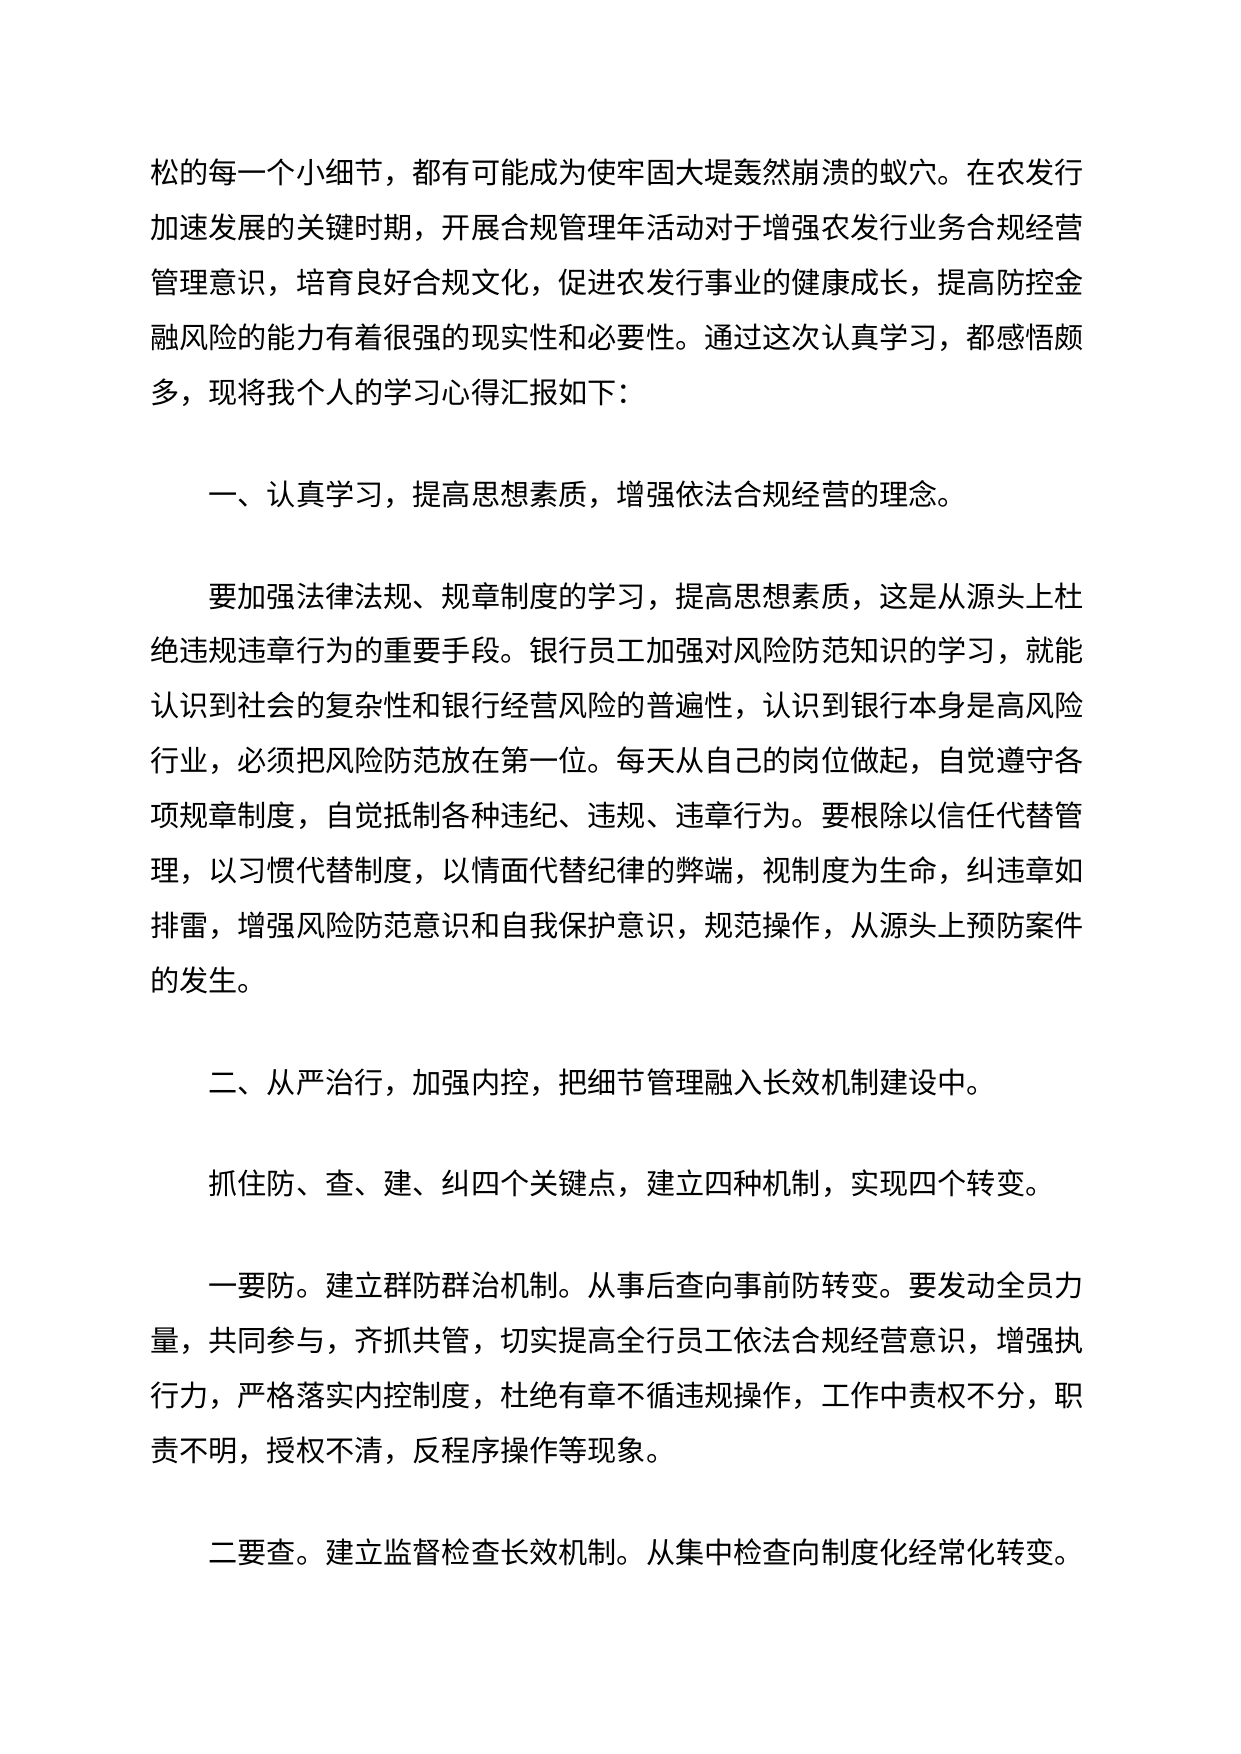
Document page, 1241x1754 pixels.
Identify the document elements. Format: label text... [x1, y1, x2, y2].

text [150, 1529, 1090, 1571]
text 二、从严治行，加强内控，把细节管理融入长效机制建设中。 [150, 1059, 1090, 1101]
text 一、认真学习，提高思想素质，增强依法合规经营的理念。 [150, 471, 1090, 514]
text 抓住防、查、建、纠四个关键点，建立四种机制，实现四个转变。 [150, 1161, 1090, 1203]
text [150, 150, 1090, 412]
text 要加强法律法规、规章制度的学习，提高思想素质，这是从源头上杜绝违规违章行为的重要手段。银行员工加强对风险防范知识的学习，就能认识到社会的复杂性和银行经营风险的普遍性，认识到银行本身是高风险行业，必须把风险防范放在第一位。每天从自己的岗位做起，自觉遵守各项规章制度，自觉抵制各种违纪、违规、违章行为。要根除以信任代替管理，以习惯代替制度，以情面代替纪律的弊端，视制度为生命，纠违章如排雷，增强风险防范意识和自我保护意识，规范操作，从源头上预防案件的发生。 [150, 573, 1090, 1000]
text 一要防。建立群防群治机制。从事后查向事前防转变。要发动全员力量，共同参与，齐抓共管，切实提高全行员工依法合规经营意识，增强执行力，严格落实内控制度，杜绝有章不循违规操作，工作中责权不分，职责不明，授权不清，反程序操作等现象。 [150, 1263, 1090, 1470]
